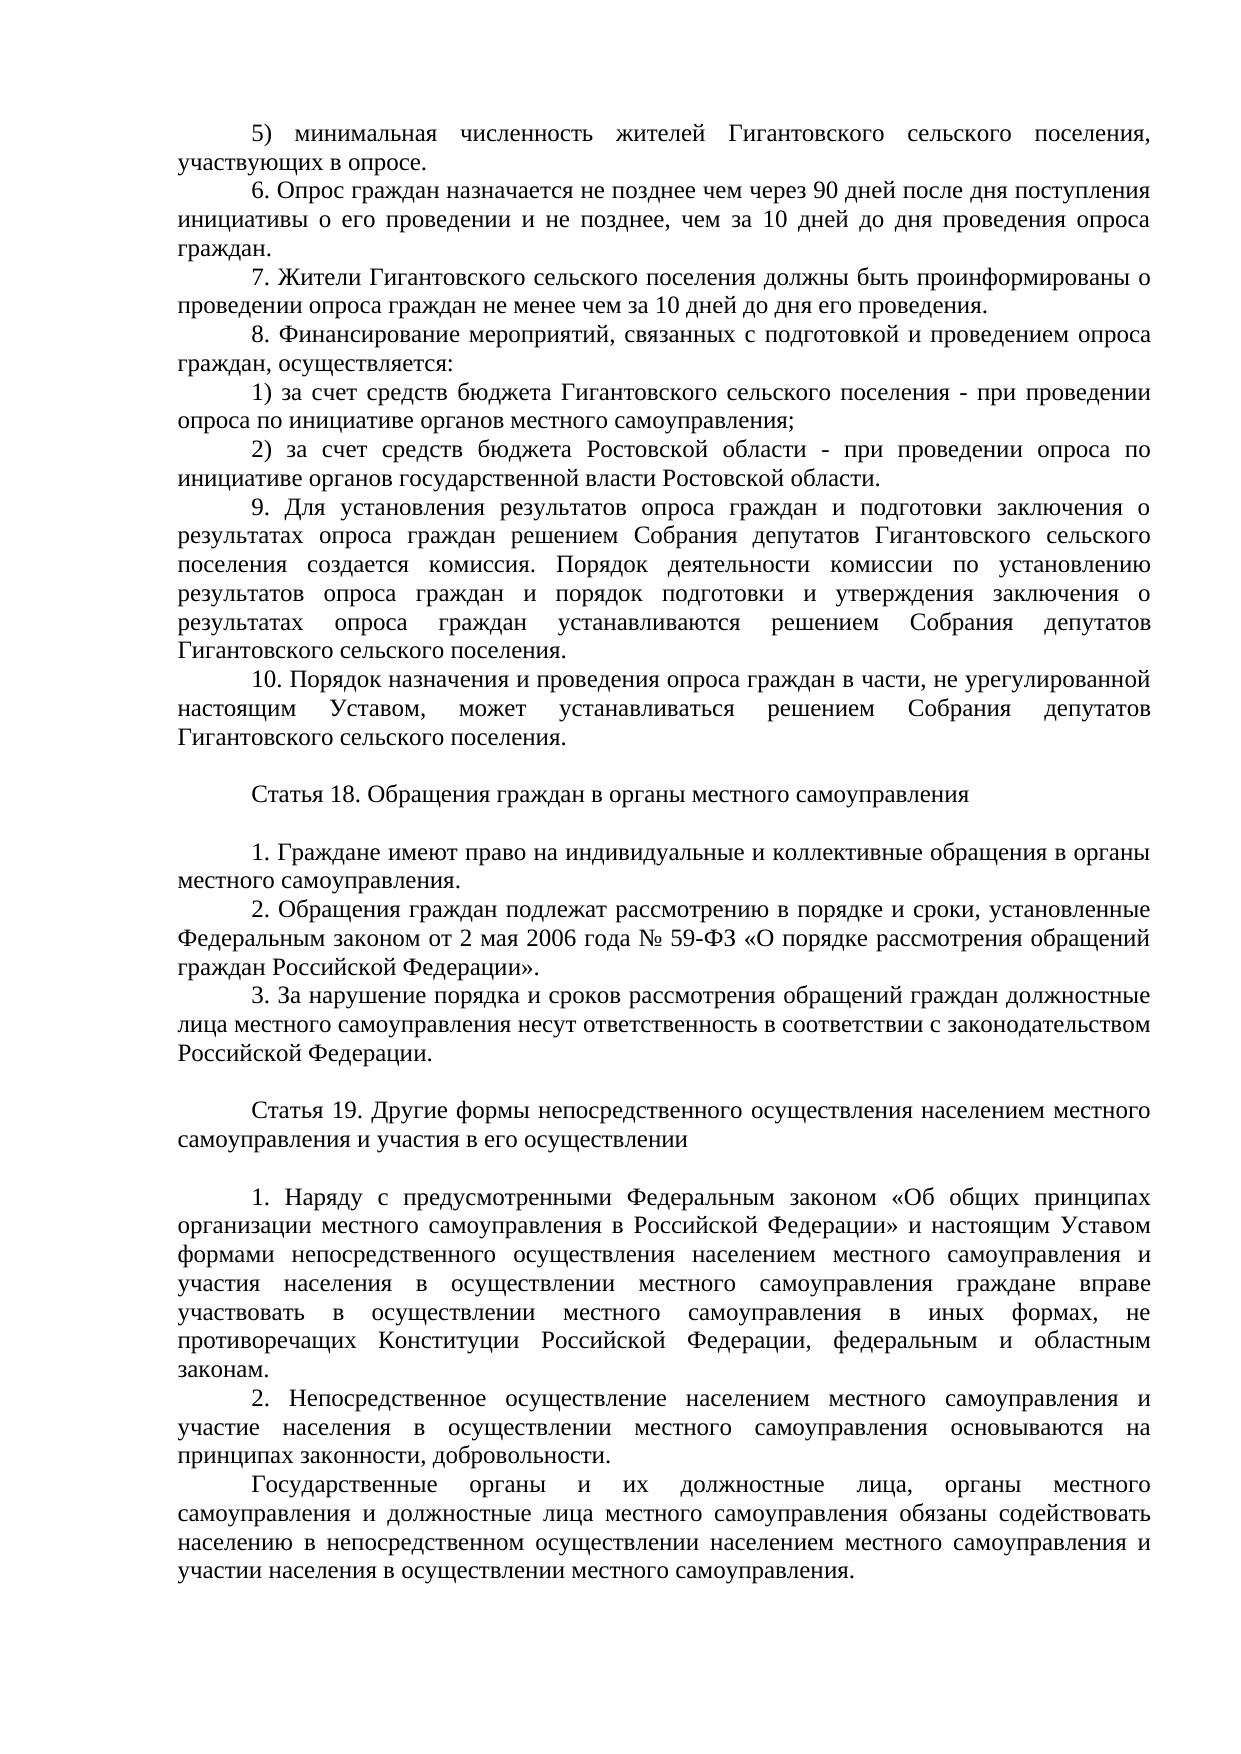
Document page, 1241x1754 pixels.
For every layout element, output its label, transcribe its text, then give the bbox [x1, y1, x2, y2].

text 2) за счет средств бюджета Ростовской области - при проведении опроса по инициативе органов государственной власти Ростовской области. [177, 434, 1152, 492]
text 8. Финансирование мероприятий, связанных с подготовкой и проведением опроса граждан, осуществляется: [177, 319, 1152, 377]
text 1. Граждане имеют право на индивидуальные и коллективные обращения в органы местного самоуправления. [177, 837, 1152, 894]
text 3. За нарушение порядка и сроков рассмотрения обращений граждан должностные лица местного самоуправления несут ответственность в соответствии с законодательством Российской Федерации. [177, 981, 1152, 1067]
text 5) минимальная численность жителей Гигантовского сельского поселения, участвующих в опросе. [177, 118, 1152, 176]
text 1. Наряду с предусмотренными Федеральным законом «Об общих принципах организации местного самоуправления в Российской Федерации» и настоящим Уставом формами непосредственного осуществления населением местного самоуправления и участия населения в осуществлении местного самоуправления граждане вправе участвовать в осуществлении местного самоуправления в иных формах, не противоречащих Конституции Российской Федерации, федеральным и областным законам. [177, 1182, 1152, 1383]
text 7. Жители Гигантовского сельского поселения должны быть проинформированы о проведении опроса граждан не менее чем за 10 дней до дня его проведения. [177, 262, 1152, 319]
text 9. Для установления результатов опроса граждан и подготовки заключения о результатах опроса граждан решением Собрания депутатов Гигантовского сельского поселения создается комиссия. Порядок деятельности комиссии по установлению результатов опроса граждан и порядок подготовки и утверждения заключения о результатах опроса граждан устанавливаются решением Собрания депутатов Гигантовского сельского поселения. [177, 492, 1152, 664]
text 2. Обращения граждан подлежат рассмотрению в порядке и сроки, установленные Федеральным законом от 2 мая 2006 года № 59-ФЗ «О порядке рассмотрения обращений граждан Российской Федерации». [177, 894, 1152, 981]
text 2. Непосредственное осуществление населением местного самоуправления и участие населения в осуществлении местного самоуправления основываются на принципах законности, добровольности. [177, 1383, 1152, 1469]
text Статья 19. Другие формы непосредственного осуществления населением местного самоуправления и участия в его осуществлении [177, 1096, 1152, 1153]
text 10. Порядок назначения и проведения опроса граждан в части, не урегулированной настоящим Уставом, может устанавливаться решением Собрания депутатов Гигантовского сельского поселения. [177, 664, 1152, 751]
text Статья 18. Обращения граждан в органы местного самоуправления [177, 779, 1152, 808]
text 6. Опрос граждан назначается не позднее чем через 90 дней после дня поступления инициативы о его проведении и не позднее, чем за 10 дней до дня проведения опроса граждан. [177, 176, 1152, 262]
text Государственные органы и их должностные лица, органы местного самоуправления и должностные лица местного самоуправления обязаны содействовать населению в непосредственном осуществлении населением местного самоуправления и участии населения в осуществлении местного самоуправления. [177, 1469, 1152, 1584]
text 1) за счет средств бюджета Гигантовского сельского поселения - при проведении опроса по инициативе органов местного самоуправления; [177, 377, 1152, 434]
